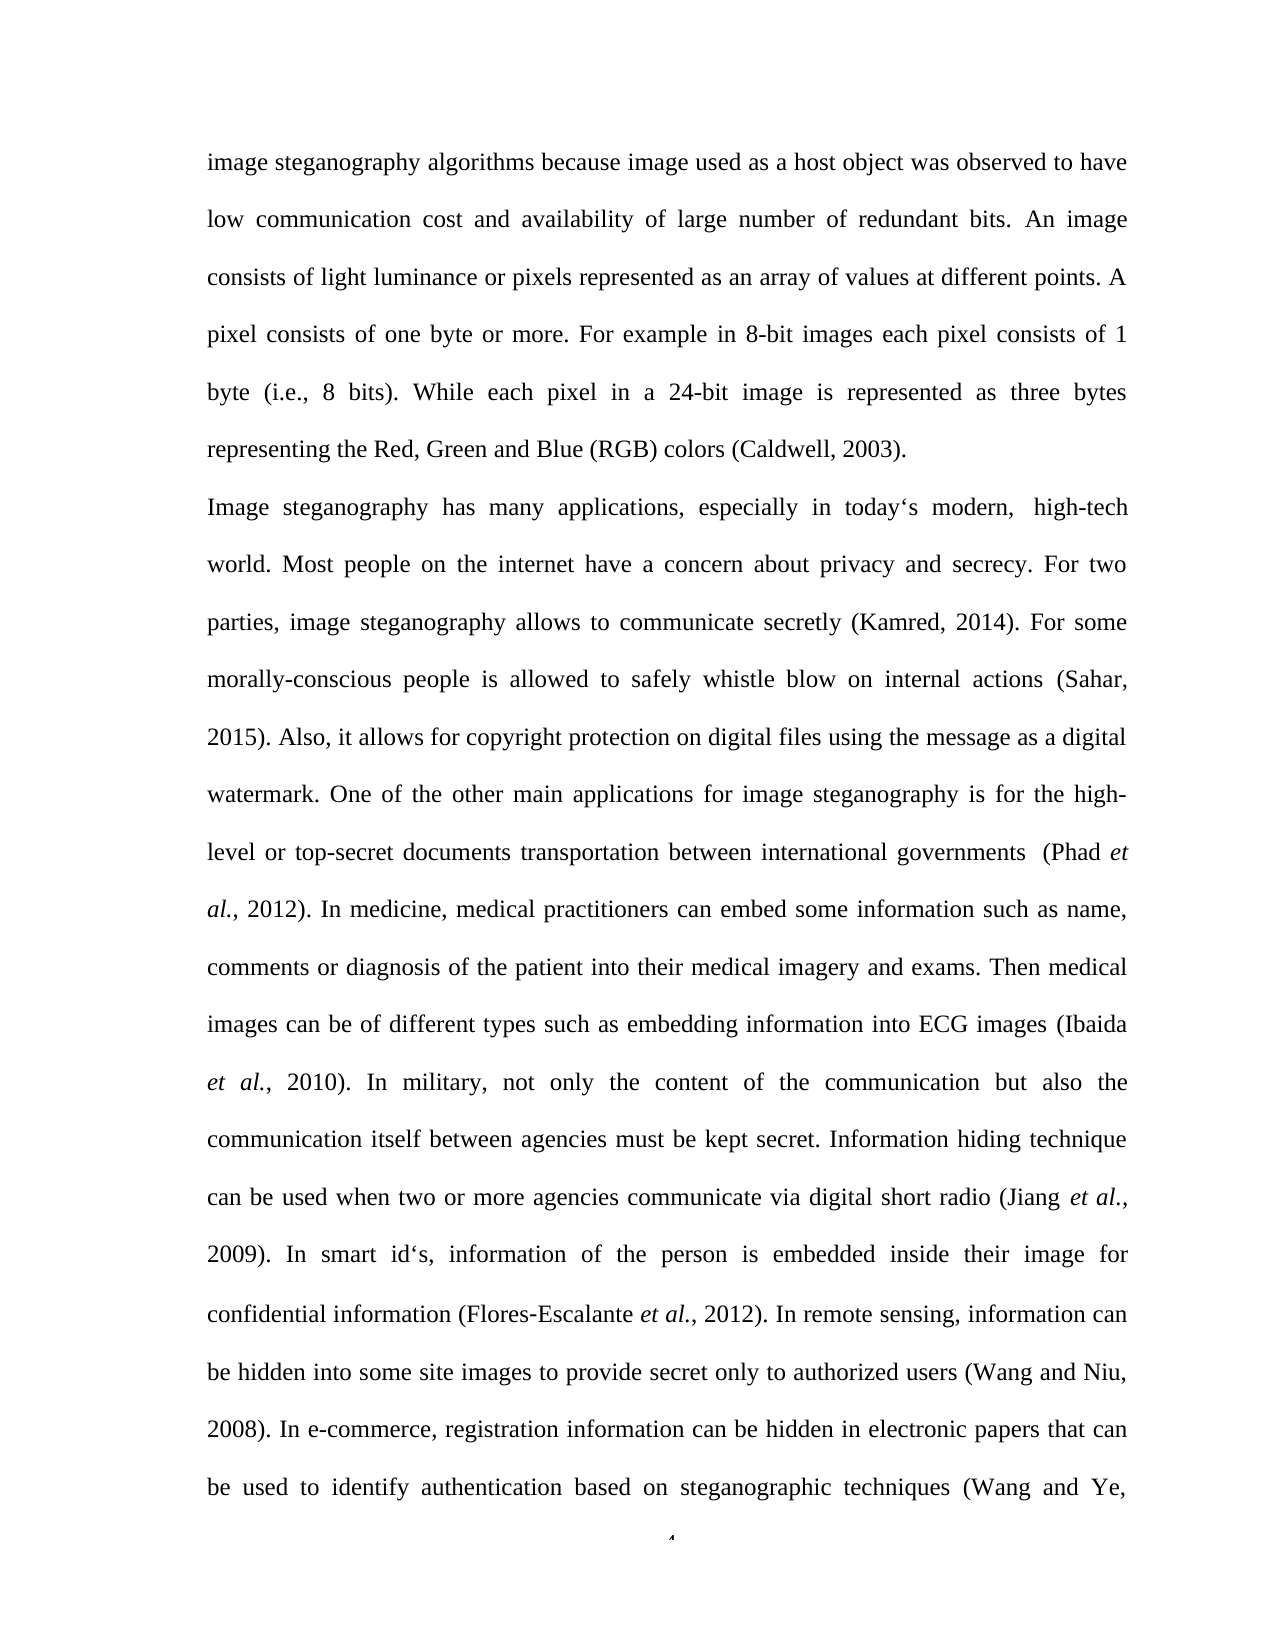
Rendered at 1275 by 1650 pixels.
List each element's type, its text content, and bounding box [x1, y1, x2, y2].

text image steganography algorithms because image used as a host object was observed to have low communication cost and availability of large number of redundant bits. An image consists of light luminance or pixels represented as an array of values at different points. A pixel consists of one byte or more. For example in 8-bit images each pixel consists of 1 byte (i.e., 8 bits). While each pixel in a 24-bit image is represented as three bytes representing the Red, Green and Blue (RGB) colors (Caldwell, 2003). [207, 147, 1128, 463]
text Image steganography has many applications, especially in today‘s modern, high-tech world. Most people on the internet have a concern about privacy and secrecy. For two parties, image steganography allows to communicate secretly (Kamred, 2014). For some morally-conscious people is allowed to safely whistle blow on internal actions (Sahar, 2015). Also, it allows for copyright protection on digital files using the message as a digital watermark. One of the other main applications for image steganography is for the high- level or top-secret documents transportation between international governments (Phad et al., 2012). In medicine, medical practitioners can embed some information such as name, comments or diagnosis of the patient into their medical imagery and exams. Then medical images can be of different types such as embedding information into ECG images (Ibaida et al., 2010). In military, not only the content of the communication but also the communication itself between agencies must be kept secret. Information hiding technique can be used when two or more agencies communicate via digital short radio (Jiang et al., 2009). In smart id‘s, information of the person is embedded inside their image for confidential information (Flores‐Escalante et al., 2012). In remote sensing, information can be hidden into some site images to provide secret only to authorized users (Wang and Niu, 2008). In e-commerce, registration information can be hidden in electronic papers that can be used to identify authentication based on steganographic techniques (Wang and Ye, [207, 492, 1128, 1501]
